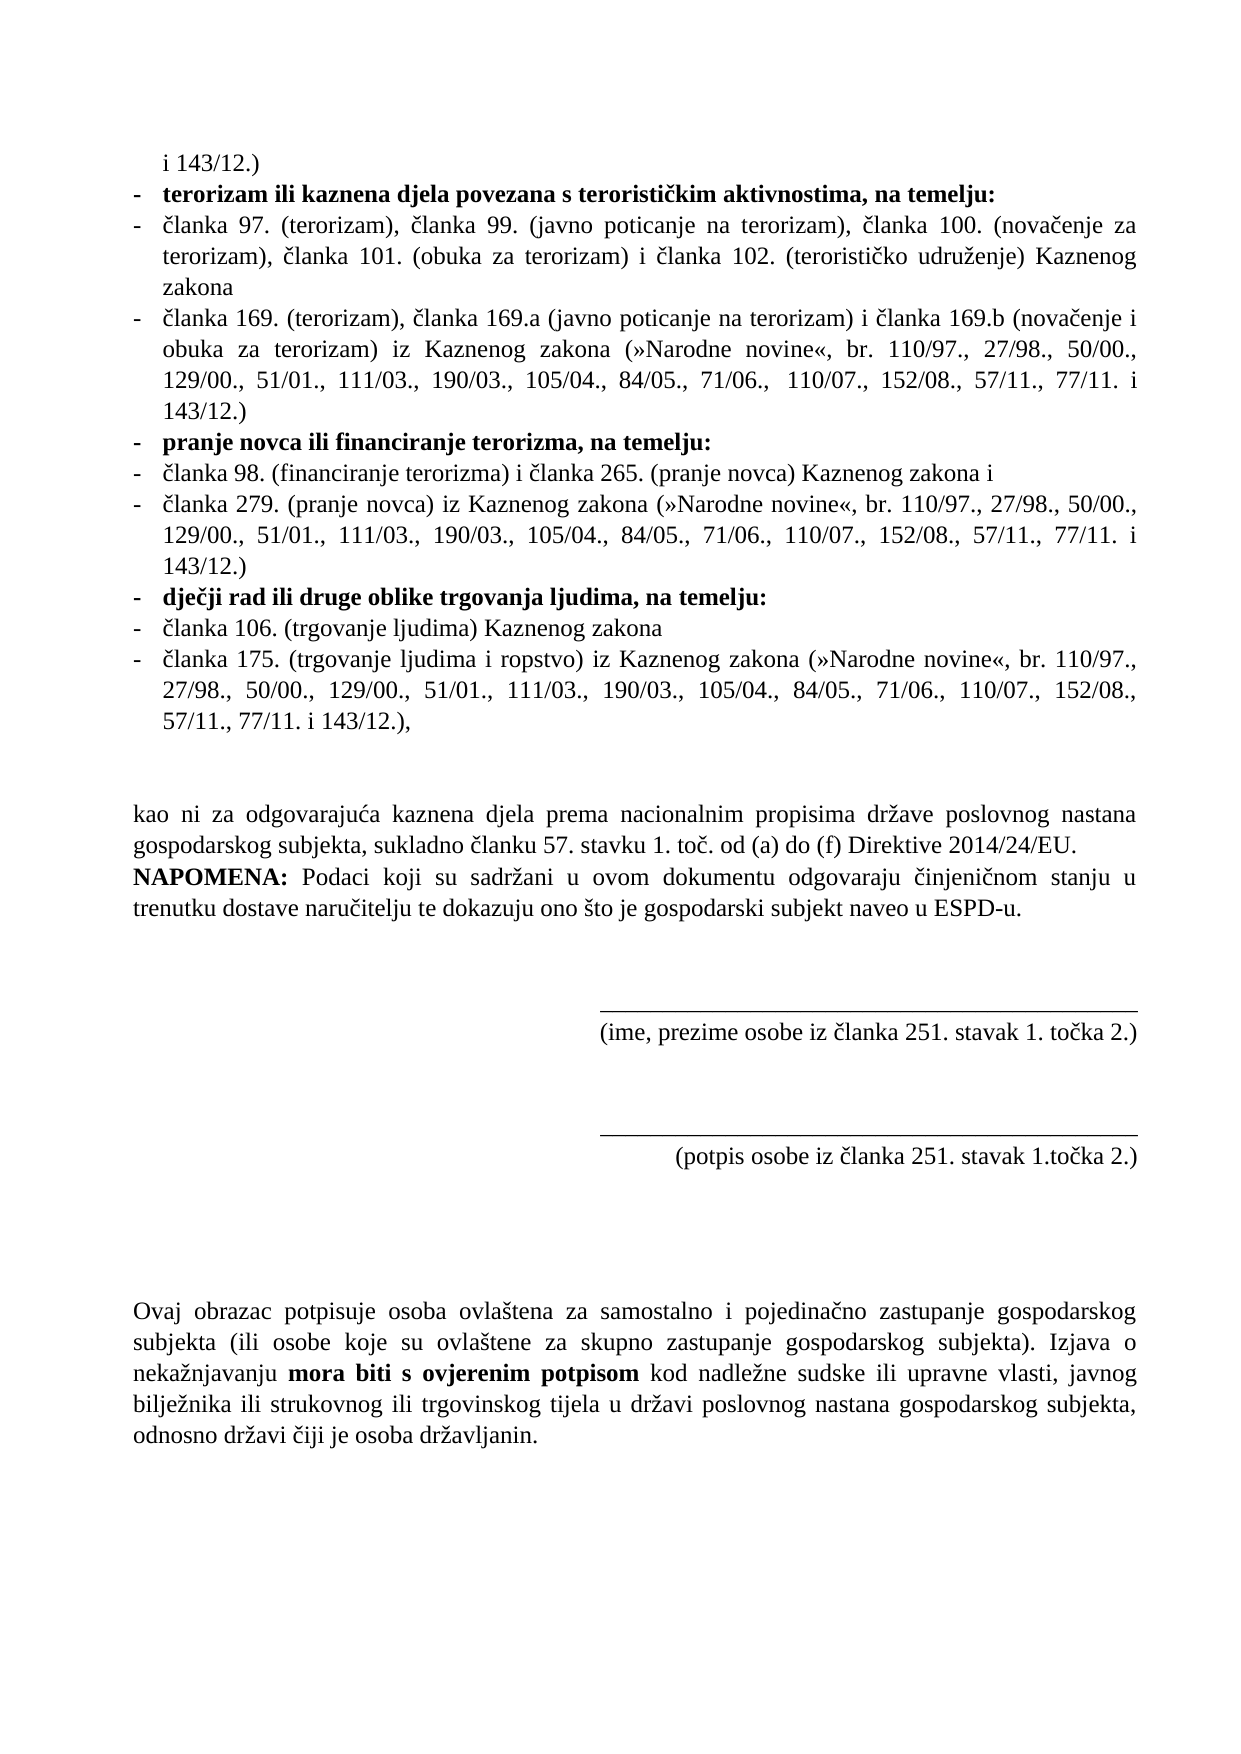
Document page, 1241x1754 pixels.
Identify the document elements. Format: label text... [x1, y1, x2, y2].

list članka 169. (terorizam), članka 169.a (javno poticanje na terorizam) i članka 169.b (novačenje i obuka za terorizam) iz Kaznenog zakona (»Narodne novine«, br. 110/97., 27/98., 50/00., 129/00., 51/01., 111/03., 190/03., 105/04., 84/05., 71/06., 110/07., 152/08., 57/11., 77/11. i 143/12.) [133, 303, 1137, 425]
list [133, 148, 1137, 176]
list članka 175. (trgovanje ljudima i ropstvo) iz Kaznenog zakona (»Narodne novine«, br. 110/97., 27/98., 50/00., 129/00., 51/01., 111/03., 190/03., 105/04., 84/05., 71/06., 110/07., 152/08., 57/11., 77/11. i 143/12.), [133, 644, 1137, 735]
text ___________________________________________ [133, 1110, 1137, 1139]
list terorizam ili kaznena djela povezana s terorističkim aktivnostima, na temelju: [133, 179, 1137, 207]
list dječji rad ili druge oblike trgovanja ljudima, na temelju: [133, 582, 1137, 611]
list članka 98. (financiranje terorizma) i članka 265. (pranje novca) Kaznenog zakona i [133, 458, 1137, 487]
text (ime, prezime osobe iz članka 251. stavak 1. točka 2.) [133, 1017, 1137, 1046]
list članka 97. (terorizam), članka 99. (javno poticanje na terorizam), članka 100. (novačenje za terorizam), članka 101. (obuka za terorizam) i članka 102. (terorističko udruženje) Kaznenog zakona [133, 210, 1137, 301]
text kao ni za odgovarajuća kaznena djela prema nacionalnim propisima države poslovnog nastana gospodarskog subjekta, sukladno članku 57. stavku 1. toč. od (a) do (f) Direktive 2014/24/EU. [133, 799, 1137, 859]
text NAPOMENA: Podaci koji su sadržani u ovom dokumentu odgovaraju činjeničnom stanju u trenutku dostave naručitelju te dokazuju ono što je gospodarski subjekt naveo u ESPD-u. [133, 862, 1137, 921]
list članka 106. (trgovanje ljudima) Kaznenog zakona [133, 613, 1137, 642]
text Ovaj obrazac potpisuje osoba ovlaštena za samostalno i pojedinačno zastupanje gospodarskog subjekta (ili osobe koje su ovlaštene za skupno zastupanje gospodarskog subjekta). Izjava o nekažnjavanju mora biti s ovjerenim potpisom kod nadležne sudske ili upravne vlasti, javnog bilježnika ili strukovnog ili trgovinskog tijela u državi poslovnog nastana gospodarskog subjekta, odnosno državi čiji je osoba državljanin. [133, 1296, 1137, 1449]
text ___________________________________________ [133, 986, 1137, 1014]
list pranje novca ili financiranje terorizma, na temelju: [133, 427, 1137, 456]
text (potpis osobe iz članka 251. stavak 1.točka 2.) [133, 1141, 1137, 1170]
list članka 279. (pranje novca) iz Kaznenog zakona (»Narodne novine«, br. 110/97., 27/98., 50/00., 129/00., 51/01., 111/03., 190/03., 105/04., 84/05., 71/06., 110/07., 152/08., 57/11., 77/11. i 143/12.) [133, 489, 1137, 580]
